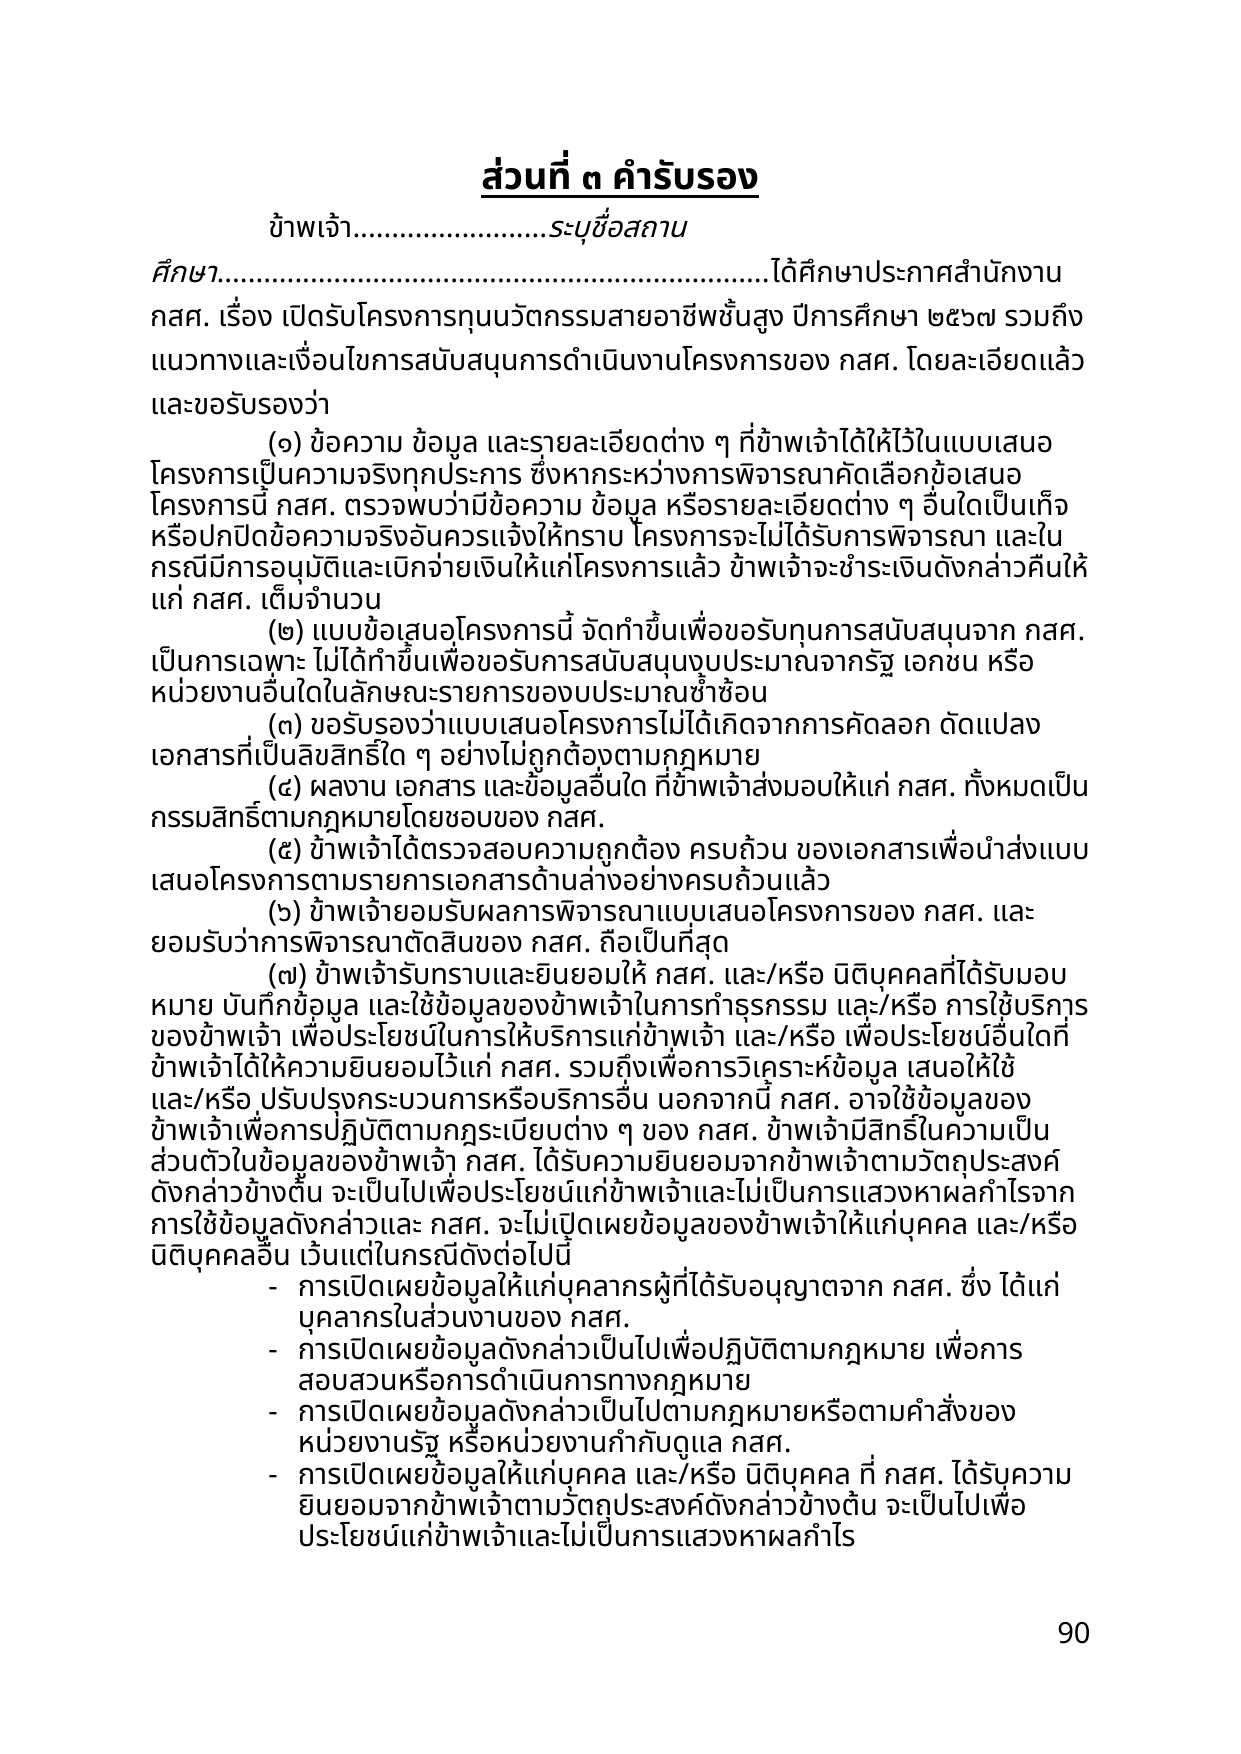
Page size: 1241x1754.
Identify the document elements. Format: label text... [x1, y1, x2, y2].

text (๒) แบบข้อเสนอโครงการนี้ จัดทำขึ้นเพื่อขอรับทุนการสนับสนุนจาก กสศ. เป็นการเฉพาะ ไม่ได้ทำขึ้นเพื่อขอรับการสนับสนุนงบประมาณจากรัฐ เอกชน หรือหน่วยงานอื่นใดในลักษณะรายการของบประมาณซ้ำซ้อน [150, 615, 1090, 709]
list การเปิดเผยข้อมูลดังกล่าวเป็นไปตามกฎหมายหรือตามคำสั่งของ หน่วยงานรัฐ หรือหน่วยงานกำกับดูแล กสศ. [268, 1397, 1090, 1459]
text (๖) ข้าพเจ้ายอมรับผลการพิจารณาแบบเสนอโครงการของ กสศ. และยอมรับว่าการพิจารณาตัดสินของ กสศ. ถือเป็นที่สุด [150, 897, 1090, 959]
list การเปิดเผยข้อมูลดังกล่าวเป็นไปเพื่อปฏิบัติตามกฎหมาย เพื่อการสอบสวนหรือการดำเนินการทางกฎหมาย [268, 1334, 1090, 1397]
text (๓) ขอรับรองว่าแบบเสนอโครงการไม่ได้เกิดจากการคัดลอก ดัดแปลง เอกสารที่เป็นลิขสิทธิ์ใด ๆ อย่างไม่ถูกต้องตามกฎหมาย [150, 709, 1090, 772]
text (๔) ผลงาน เอกสาร และข้อมูลอื่นใด ที่ข้าพเจ้าส่งมอบให้แก่ กสศ. ทั้งหมดเป็นกรรมสิทธิ์ตามกฎหมายโดยชอบของ กสศ. [150, 772, 1090, 834]
list การเปิดเผยข้อมูลให้แก่บุคลากรผู้ที่ได้รับอนุญาตจาก กสศ. ซึ่ง ได้แก่ บุคลากรในส่วนงานของ กสศ. [268, 1272, 1090, 1334]
text (๗) ข้าพเจ้ารับทราบและยินยอมให้ กสศ. และ/หรือ นิติบุคคลที่ได้รับมอบหมาย บันทึกข้อมูล และใช้ข้อมูลของข้าพเจ้าในการทำธุรกรรม และ/หรือ การใช้บริการของข้าพเจ้า เพื่อประโยชน์ในการให้บริการแก่ข้าพเจ้า และ/หรือ เพื่อประโยชน์อื่นใดที่ข้าพเจ้าได้ให้ความยินยอมไว้แก่ กสศ. รวมถึงเพื่อการวิเคราะห์ข้อมูล เสนอให้ใช้ และ/หรือ ปรับปรุงกระบวนการหรือบริการอื่น นอกจากนี้ กสศ. อาจใช้ข้อมูลของข้าพเจ้าเพื่อการปฏิบัติตามกฎระเบียบต่าง ๆ ของ กสศ. ข้าพเจ้ามีสิทธิ์ในความเป็นส่วนตัวในข้อมูลของข้าพเจ้า กสศ. ได้รับความยินยอมจากข้าพเจ้าตามวัตถุประสงค์ดังกล่าวข้างต้น จะเป็นไปเพื่อประโยชน์แก่ข้าพเจ้าและไม่เป็นการแสวงหาผลกำไรจากการใช้ข้อมูลดังกล่าวและ กสศ. จะไม่เปิดเผยข้อมูลของข้าพเจ้าให้แก่บุคคล และ/หรือ นิติบุคคลอื่น เว้นแต่ในกรณีดังต่อไปนี้ [150, 959, 1090, 1272]
text (๕) ข้าพเจ้าได้ตรวจสอบความถูกต้อง ครบถ้วน ของเอกสารเพื่อนำส่งแบบเสนอโครงการตามรายการเอกสารด้านล่างอย่างครบถ้วนแล้ว [150, 834, 1090, 897]
text ข้าพเจ้า.........................ระบุชื่อสถานศึกษา.......................................................................ได้ศึกษาประกาศสำนักงาน กสศ. เรื่อง เปิดรับโครงการทุนนวัตกรรมสายอาชีพชั้นสูง ปีการศึกษา ๒๕๖๗ รวมถึงแนวทางและเงื่อนไขการสนับสนุนการดำเนินงานโครงการของ กสศ. โดยละเอียดแล้ว และขอรับรองว่า [150, 207, 1090, 428]
text (๑) ข้อความ ข้อมูล และรายละเอียดต่าง ๆ ที่ข้าพเจ้าได้ให้ไว้ในแบบเสนอโครงการเป็นความจริงทุกประการ ซึ่งหากระหว่างการพิจารณาคัดเลือกข้อเสนอโครงการนี้ กสศ. ตรวจพบว่ามีข้อความ ข้อมูล หรือรายละเอียดต่าง ๆ อื่นใดเป็นเท็จ หรือปกปิดข้อความจริงอันควรแจ้งให้ทราบ โครงการจะไม่ได้รับการพิจารณา และในกรณีมีการอนุมัติและเบิกจ่ายเงินให้แก่โครงการแล้ว ข้าพเจ้าจะชำระเงินดังกล่าวคืนให้แก่ กสศ. เต็มจำนวน [150, 428, 1090, 615]
text ส่วนที่ ๓ คำรับรอง [150, 150, 1090, 207]
list การเปิดเผยข้อมูลให้แก่บุคคล และ/หรือ นิติบุคคล ที่ กสศ. ได้รับความยินยอมจากข้าพเจ้าตามวัตถุประสงค์ดังกล่าวข้างต้น จะเป็นไปเพื่อประโยชน์แก่ข้าพเจ้าและไม่เป็นการแสวงหาผลกำไร [268, 1459, 1090, 1553]
